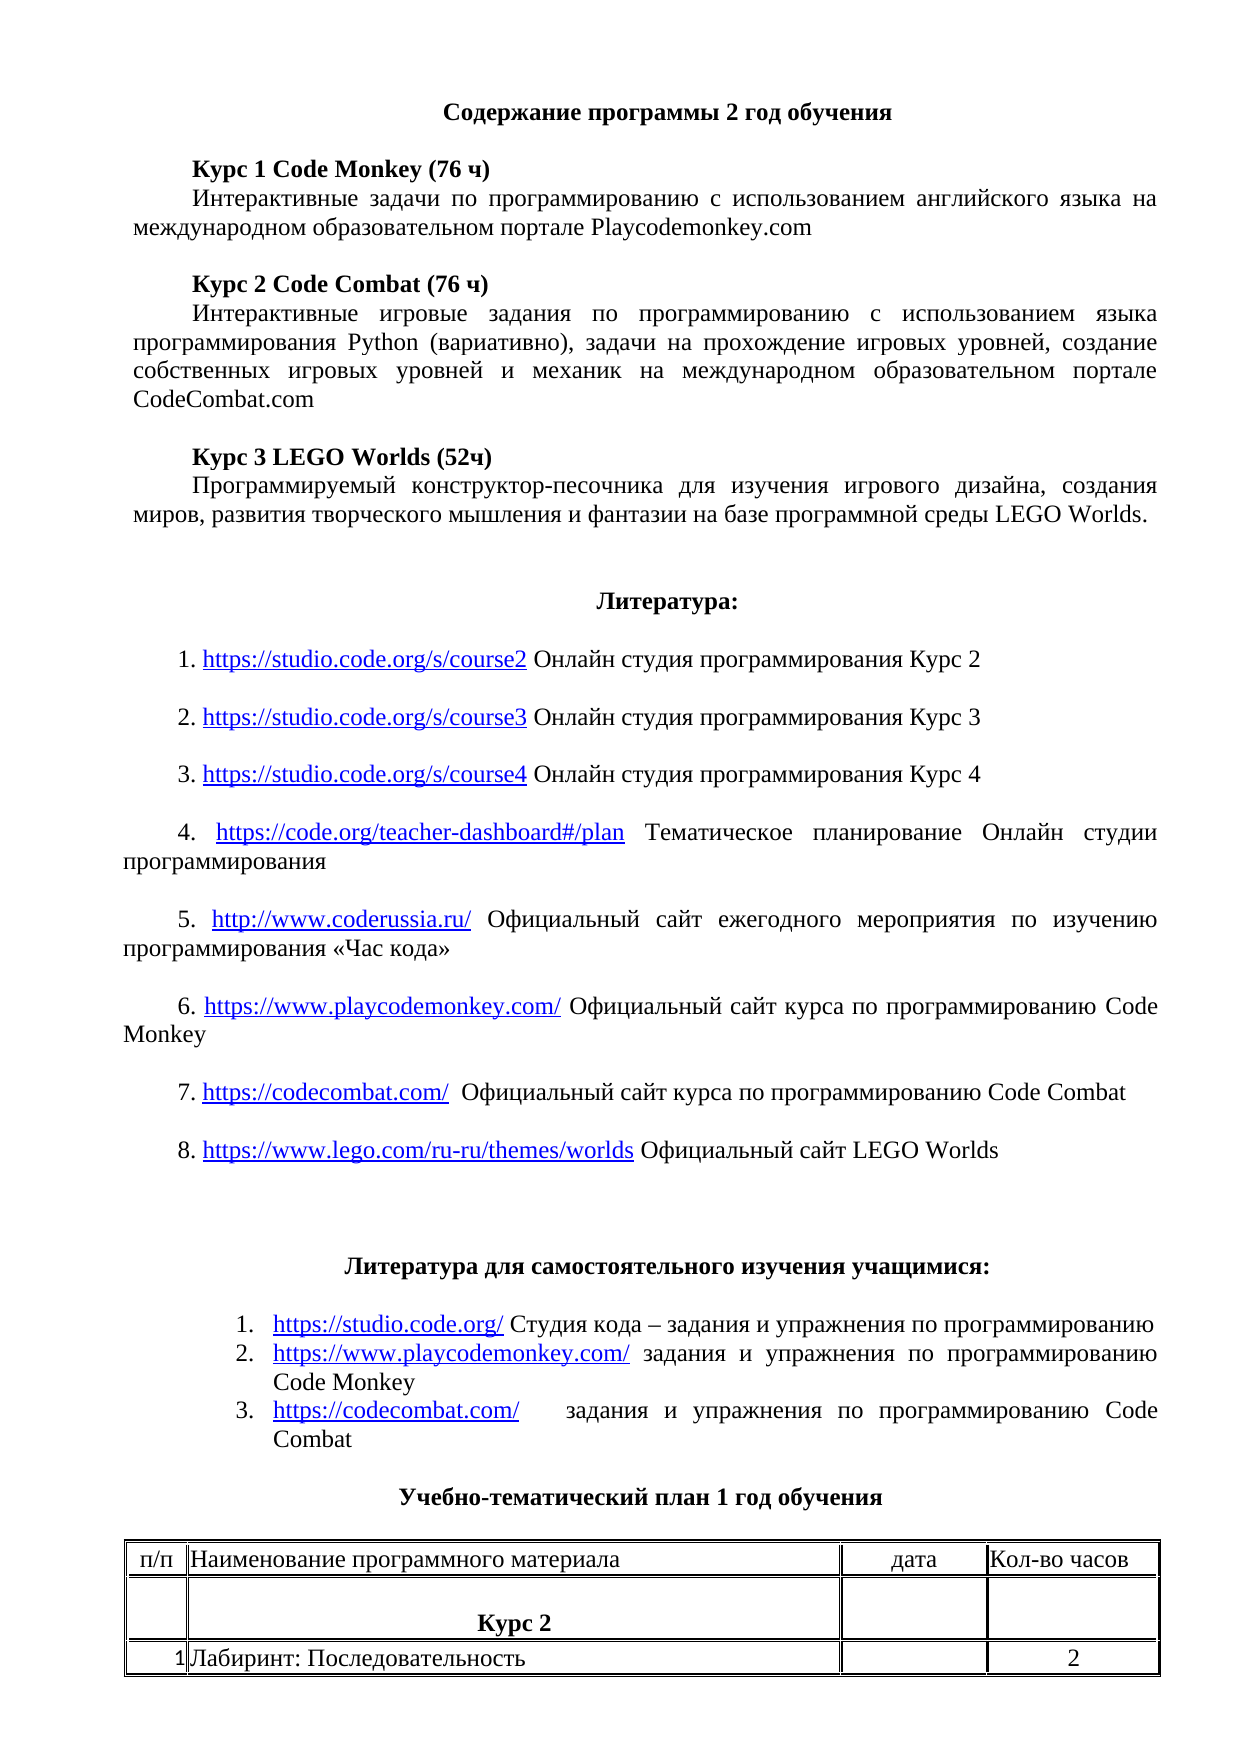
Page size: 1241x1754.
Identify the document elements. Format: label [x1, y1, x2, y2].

table_header [121, 38, 1159, 1678]
